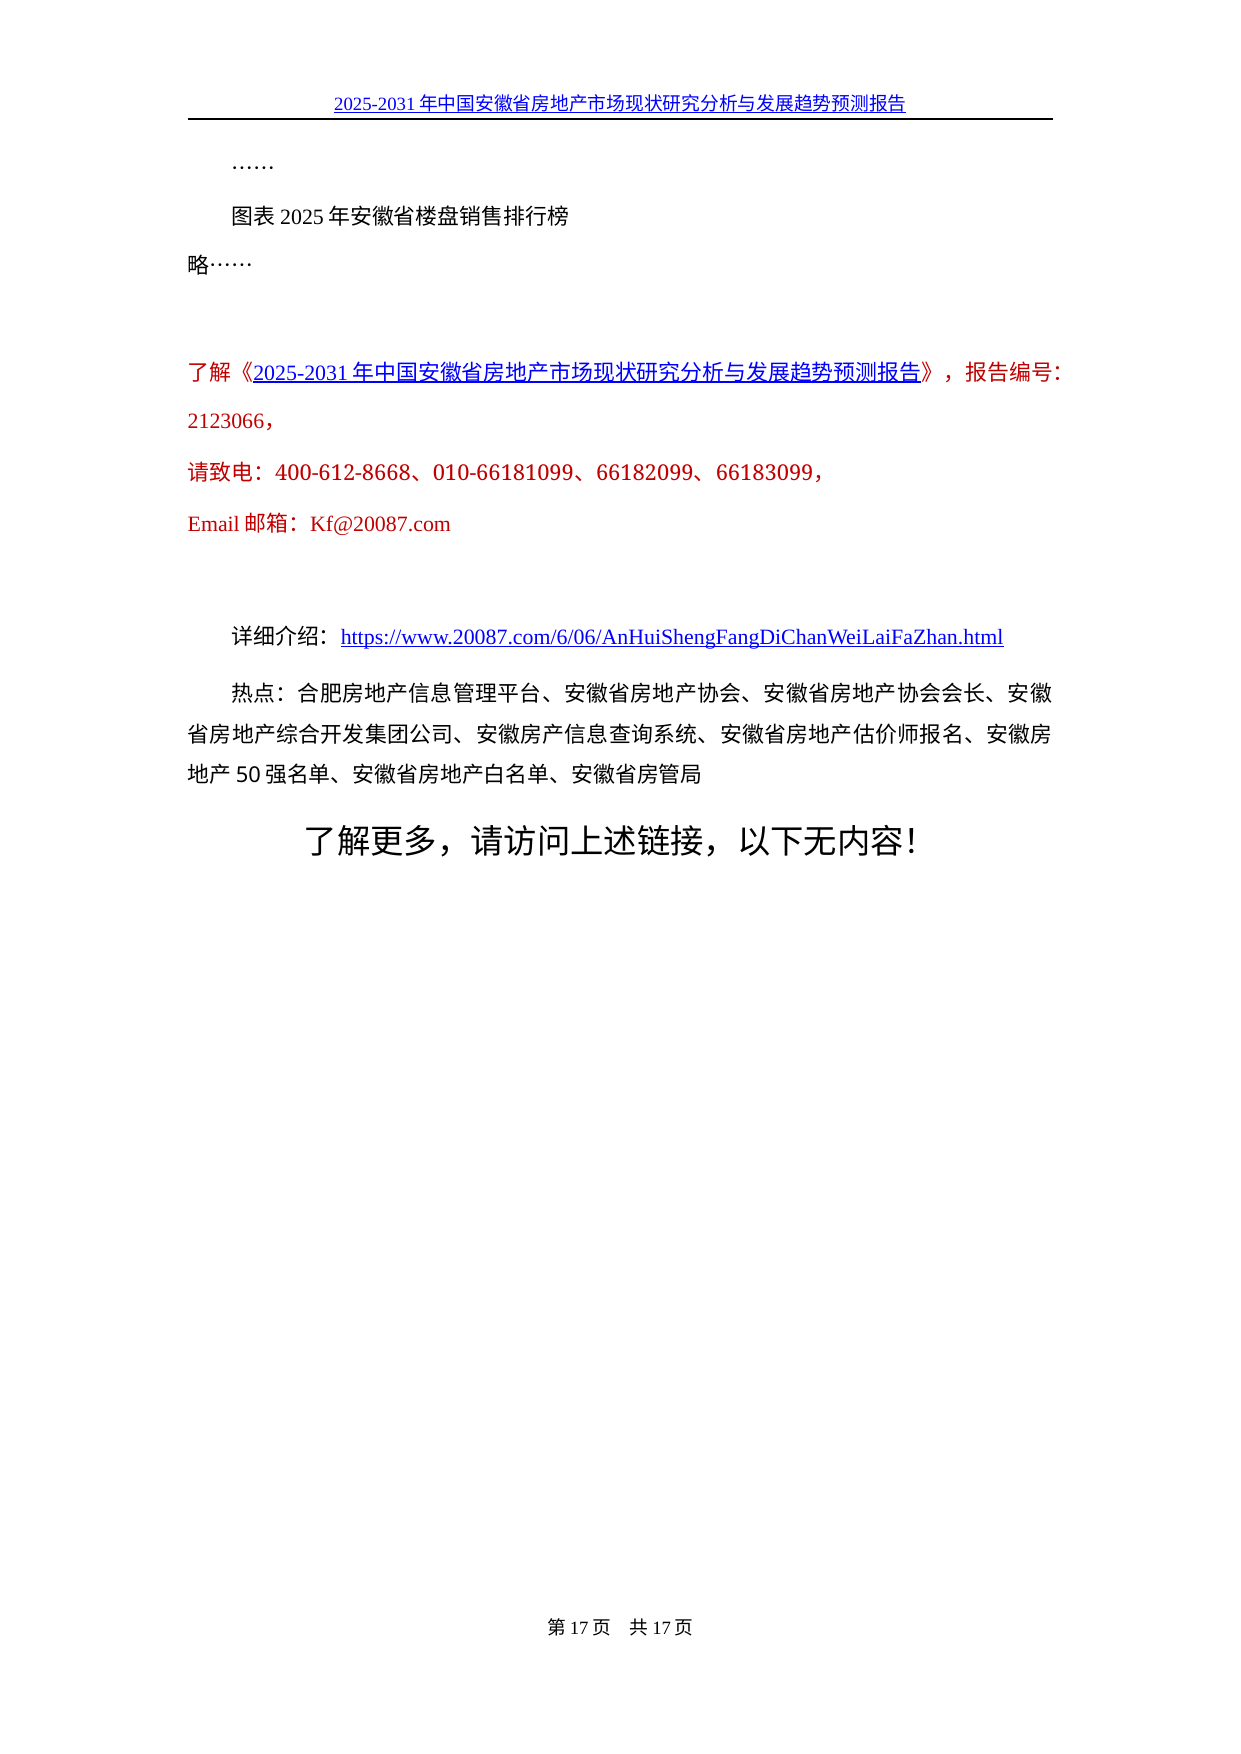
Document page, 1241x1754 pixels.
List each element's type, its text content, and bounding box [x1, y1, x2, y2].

text 详细介绍：https://www.20087.com/6/06/AnHuiShengFangDiChanWeiLaiFaZhan.html [187, 619, 1053, 651]
title 了解更多，请访问上述链接，以下无内容！ [187, 807, 1053, 872]
text Email邮箱：Kf@20087.com [187, 506, 1053, 538]
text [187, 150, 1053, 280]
text 热点：合肥房地产信息管理平台、安徽省房地产协会、安徽省房地产协会会长、安徽省房地产综合开发集团公司、安徽房产信息查询系统、安徽省房地产估价师报名、安徽房地产50强名单、安徽省房地产白名单、安徽省房管局 [187, 676, 1053, 789]
text 了解《2025-2031年中国安徽省房地产市场现状研究分析与发展趋势预测报告》，报告编号：2123066， [187, 354, 1053, 435]
text 请致电：400-612-8668、010-66181099、66182099、66183099， [187, 454, 1053, 487]
